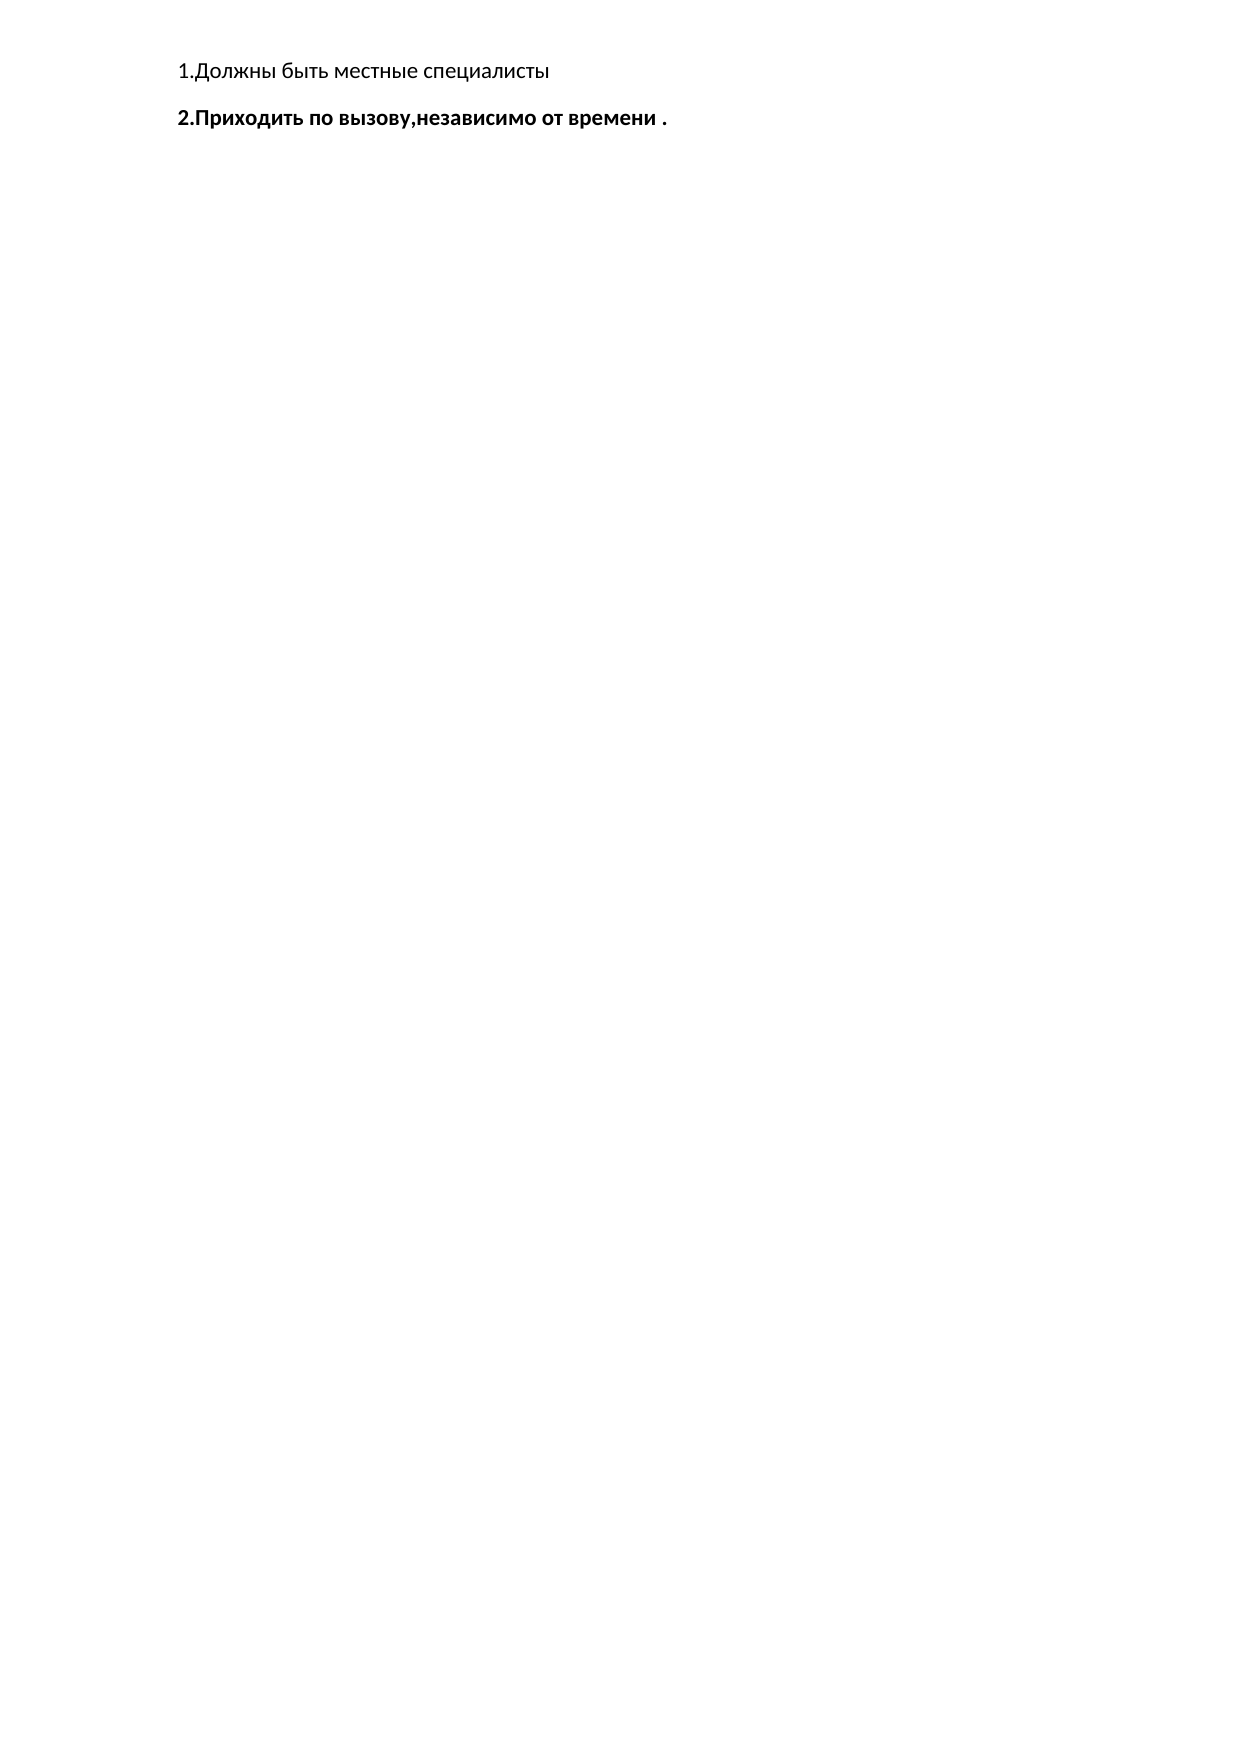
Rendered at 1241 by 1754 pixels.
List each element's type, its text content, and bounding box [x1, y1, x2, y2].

text 2.Приходить по вызову,независимо от времени . [177, 103, 1152, 131]
text 1.Должны быть местные специалисты [177, 56, 1152, 84]
